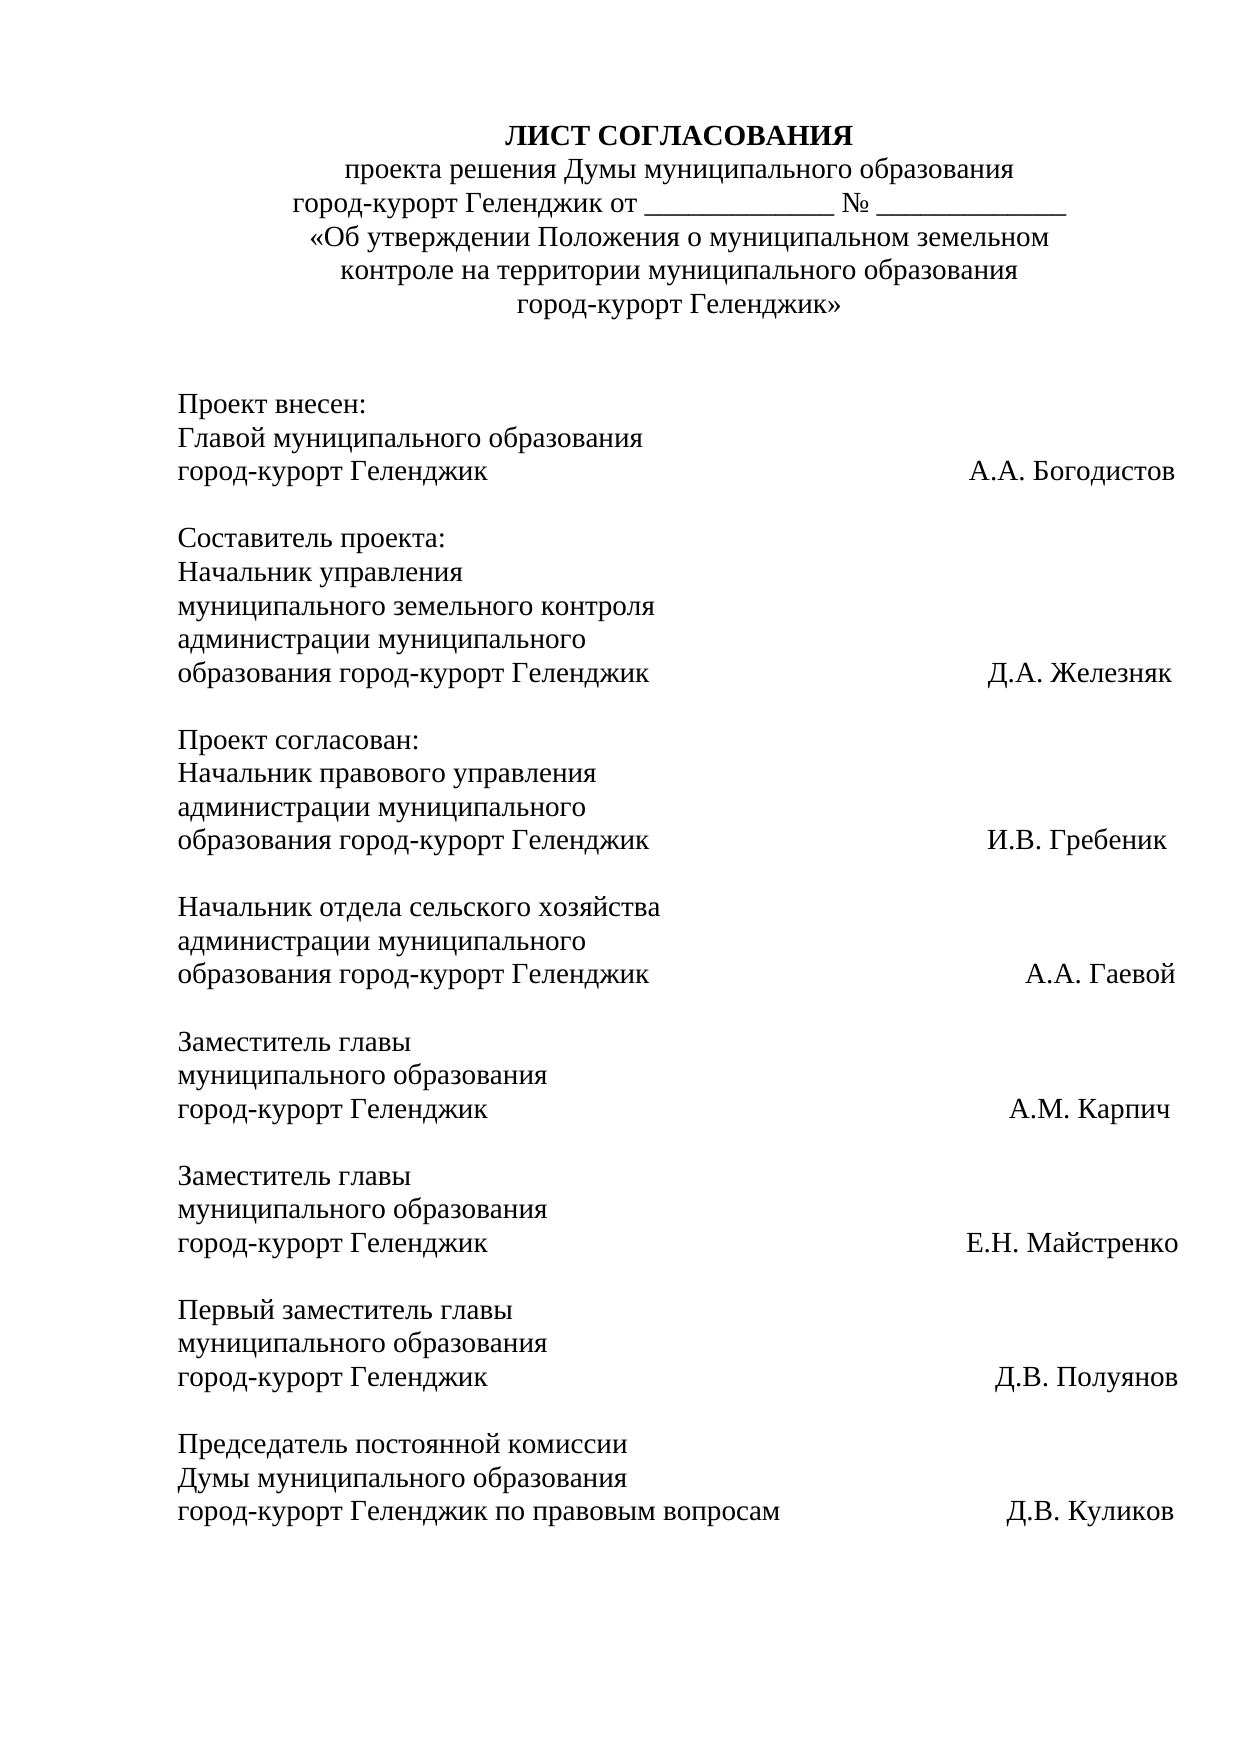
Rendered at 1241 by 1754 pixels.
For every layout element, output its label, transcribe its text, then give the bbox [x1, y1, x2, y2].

text муниципального земельного контроля [177, 588, 1181, 621]
text образования город-курорт Геленджик И.В. Гребеник [177, 822, 1181, 856]
text город-курорт Геленджик Д.В. Полуянов [177, 1359, 1181, 1393]
text муниципального образования [177, 1326, 1181, 1359]
text муниципального образования [177, 1057, 1181, 1091]
text город-курорт Геленджик по правовым вопросам Д.В. Куликов [177, 1493, 1181, 1527]
text Заместитель главы [177, 1024, 1181, 1057]
text «Об утверждении Положения о муниципальном земельном [177, 219, 1181, 252]
text город-курорт Геленджик» [177, 286, 1181, 319]
text проекта решения Думы муниципального образования [177, 152, 1181, 185]
text Думы муниципального образования [177, 1460, 1181, 1493]
text образования город-курорт Геленджик Д.А. Железняк [177, 655, 1181, 688]
text Первый заместитель главы [177, 1292, 1181, 1326]
text город-курорт Геленджик А.А. Богодистов [177, 453, 1181, 487]
text муниципального образования [177, 1191, 1181, 1225]
text образования город-курорт Геленджик А.А. Гаевой [177, 957, 1181, 990]
text Составитель проекта: [177, 521, 1181, 554]
text Председатель постоянной комиссии [177, 1426, 1181, 1460]
text Проект внесен: [177, 386, 1181, 420]
text Начальник правового управления [177, 755, 1181, 789]
text администрации муниципального [177, 621, 1181, 655]
text Заместитель главы [177, 1158, 1181, 1191]
text администрации муниципального [177, 789, 1181, 822]
text контроле на территории муниципального образования [177, 252, 1181, 286]
subtitle ЛИСТ СОГЛАСОВАНИЯ [177, 118, 1181, 152]
text город-курорт Геленджик Е.Н. Майстренко [177, 1225, 1181, 1258]
text Начальник отдела сельского хозяйства [177, 889, 1181, 923]
text город-курорт Геленджик от _____________ № _____________ [177, 185, 1181, 219]
text администрации муниципального [177, 923, 1181, 957]
text город-курорт Геленджик А.М. Карпич [177, 1091, 1181, 1124]
text Начальник управления [177, 554, 1181, 588]
text Главой муниципального образования [177, 420, 1181, 453]
text Проект согласован: [177, 722, 1181, 755]
